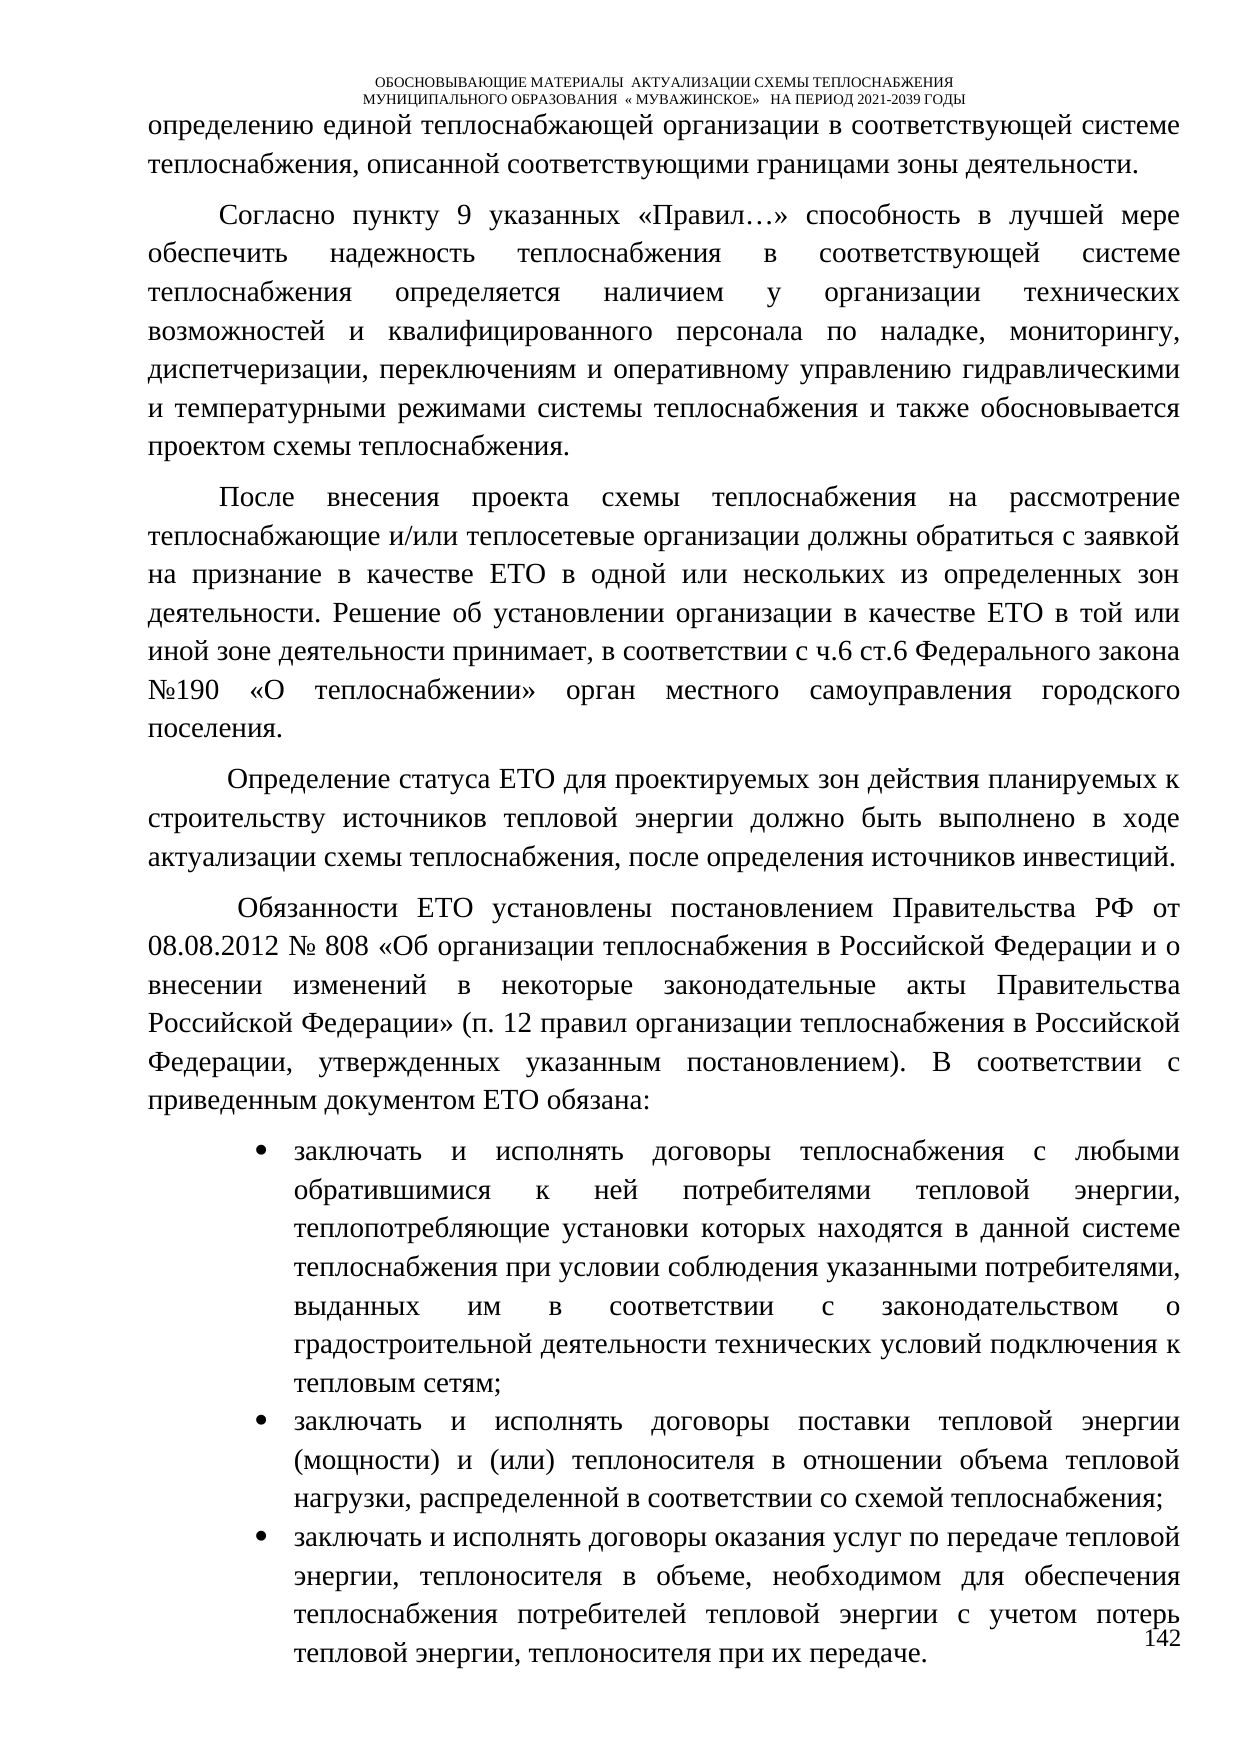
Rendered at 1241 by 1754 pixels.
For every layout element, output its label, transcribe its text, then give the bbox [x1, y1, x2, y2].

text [148, 107, 1181, 179]
text Обязанности ЕТО установлены постановлением Правительства РФ от 08.08.2012 № 808 «Об организации теплоснабжения в Российской Федерации и о внесении изменений в некоторые законодательные акты Правительства Российской Федерации» (п. 12 правил организации теплоснабжения в Российской Федерации, утвержденных указанным постановлением). В соответствии с приведенным документом ЕТО обязана: [148, 890, 1181, 1116]
text Определение статуса ЕТО для проектируемых зон действия планируемых к строительству источников тепловой энергии должно быть выполнено в ходе актуализации схемы теплоснабжения, после определения источников инвестиций. [148, 762, 1181, 872]
text Согласно пункту 9 указанных «Правил…» способность в лучшей мере обеспечить надежность теплоснабжения в соответствующей системе теплоснабжения определяется наличием у организации технических возможностей и квалифицированного персонала по наладке, мониторингу, диспетчеризации, переключениям и оперативному управлению гидравлическими и температурными режимами системы теплоснабжения и также обосновывается проектом схемы теплоснабжения. [148, 197, 1181, 462]
list заключать и исполнять договоры поставки тепловой энергии (мощности) и (или) теплоносителя в отношении объема тепловой нагрузки, распределенной в соответствии со схемой теплоснабжения; [256, 1403, 1181, 1514]
list заключать и исполнять договоры оказания услуг по передаче тепловой энергии, теплоносителя в объеме, необходимом для обеспечения теплоснабжения потребителей тепловой энергии с учетом потерь тепловой энергии, теплоносителя при их передаче. [256, 1519, 1181, 1668]
list заключать и исполнять договоры теплоснабжения с любыми обратившимися к ней потребителями тепловой энергии, теплопотребляющие установки которых находятся в данной системе теплоснабжения при условии соблюдения указанными потребителями, выданных им в соответствии с законодательством о градостроительной деятельности технических условий подключения к тепловым сетям; [256, 1133, 1181, 1398]
text После внесения проекта схемы теплоснабжения на рассмотрение теплоснабжающие и/или теплосетевые организации должны обратиться с заявкой на признание в качестве ЕТО в одной или нескольких из определенных зон деятельности. Решение об установлении организации в качестве ЕТО в той или иной зоне деятельности принимает, в соответствии с ч.6 ст.6 Федерального закона №190 «О теплоснабжении» орган местного самоуправления городского поселения. [148, 479, 1181, 744]
